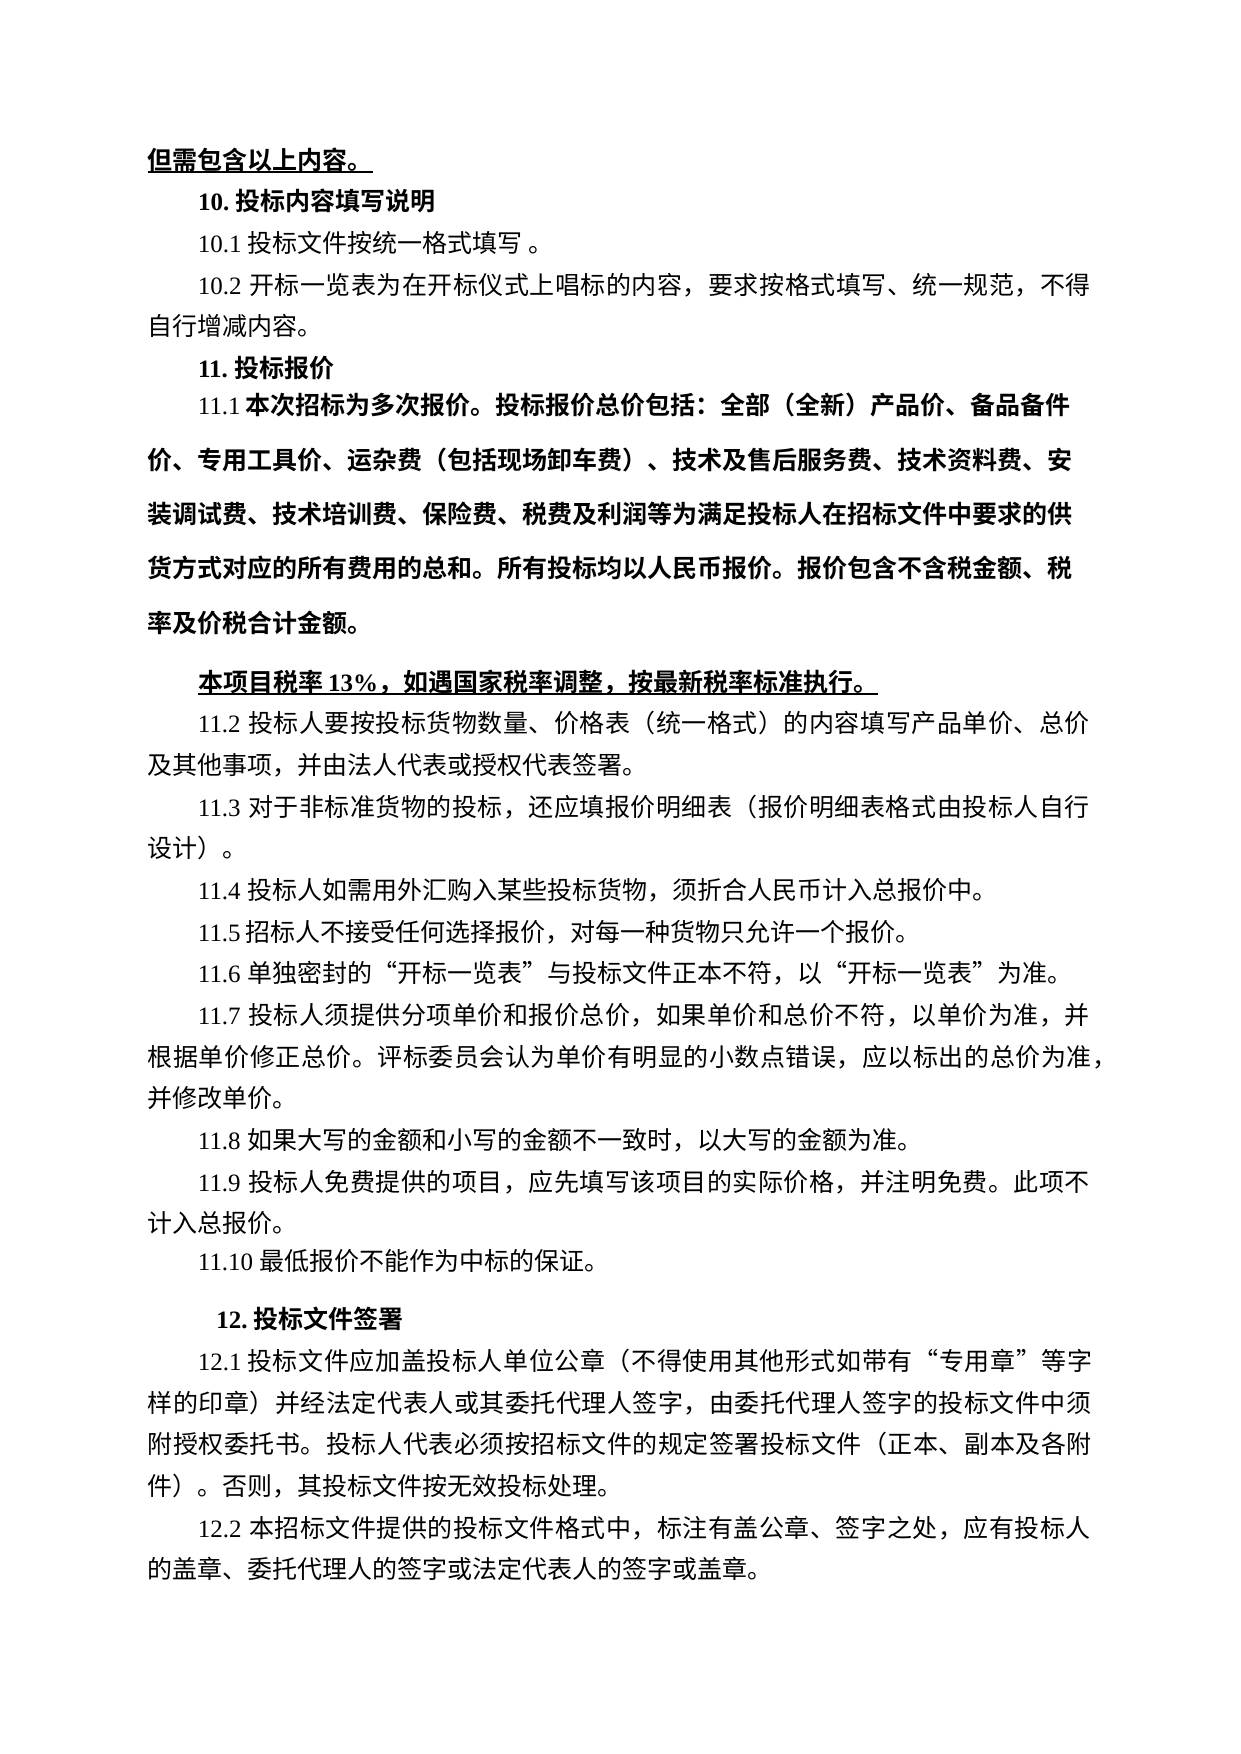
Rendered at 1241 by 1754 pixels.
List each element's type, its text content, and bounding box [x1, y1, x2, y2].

text 11.10 最低报价不能作为中标的保证。 [148, 1241, 1092, 1277]
text 11.7 投标人须提供分项单价和报价总价，如果单价和总价不符，以单价为准，并根据单价修正总价。评标委员会认为单价有明显的小数点错误，应以标出的总价为准，并修改单价。 [148, 991, 1092, 1116]
text 10.1 投标文件按统一格式填写 。 [148, 219, 1092, 261]
text 10. 投标内容填写说明 [148, 177, 1092, 219]
text 11.6 单独密封的“开标一览表”与投标文件正本不符，以“开标一览表”为准。 [148, 949, 1092, 991]
text 12.2 本招标文件提供的投标文件格式中，标注有盖公章、签字之处，应有投标人的盖章、委托代理人的签字或法定代表人的签字或盖章。 [148, 1504, 1092, 1587]
text 本项目税率13%，如遇国家税率调整，按最新税率标准执行。 [148, 658, 1092, 699]
text 11.1本次招标为多次报价。投标报价总价包括：全部（全新）产品价、备品备件价、专用工具价、运杂费（包括现场卸车费）、技术及售后服务费、技术资料费、安装调试费、技术培训费、保险费、税费及利润等为满足投标人在招标文件中要求的供货方式对应的所有费用的总和。所有投标均以人民币报价。报价包含不含税金额、税率及价税合计金额。 [148, 386, 1092, 639]
text 12. 投标文件签署 [216, 1295, 1092, 1337]
text 11.3 对于非标准货物的投标，还应填报价明细表（报价明细表格式由投标人自行设计）。 [148, 783, 1092, 866]
text 11.9 投标人免费提供的项目，应先填写该项目的实际价格，并注明免费。此项不计入总报价。 [148, 1158, 1092, 1241]
text 12.1投标文件应加盖投标人单位公章（不得使用其他形式如带有“专用章”等字样的印章）并经法定代表人或其委托代理人签字，由委托代理人签字的投标文件中须附授权委托书。投标人代表必须按招标文件的规定签署投标文件（正本、副本及各附件）。否则，其投标文件按无效投标处理。 [148, 1337, 1092, 1504]
text 10.2 开标一览表为在开标仪式上唱标的内容，要求按格式填写、统一规范，不得自行增减内容。 [148, 261, 1092, 344]
text 11.8 如果大写的金额和小写的金额不一致时，以大写的金额为准。 [148, 1116, 1092, 1158]
text 11.2 投标人要按投标货物数量、价格表（统一格式）的内容填写产品单价、总价及其他事项，并由法人代表或授权代表签署。 [148, 699, 1092, 783]
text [148, 136, 1092, 177]
text 11.4 投标人如需用外汇购入某些投标货物，须折合人民币计入总报价中。 [148, 866, 1092, 908]
text 11.5招标人不接受任何选择报价，对每一种货物只允许一个报价。 [148, 908, 1092, 949]
text 11. 投标报价 [148, 344, 1092, 386]
